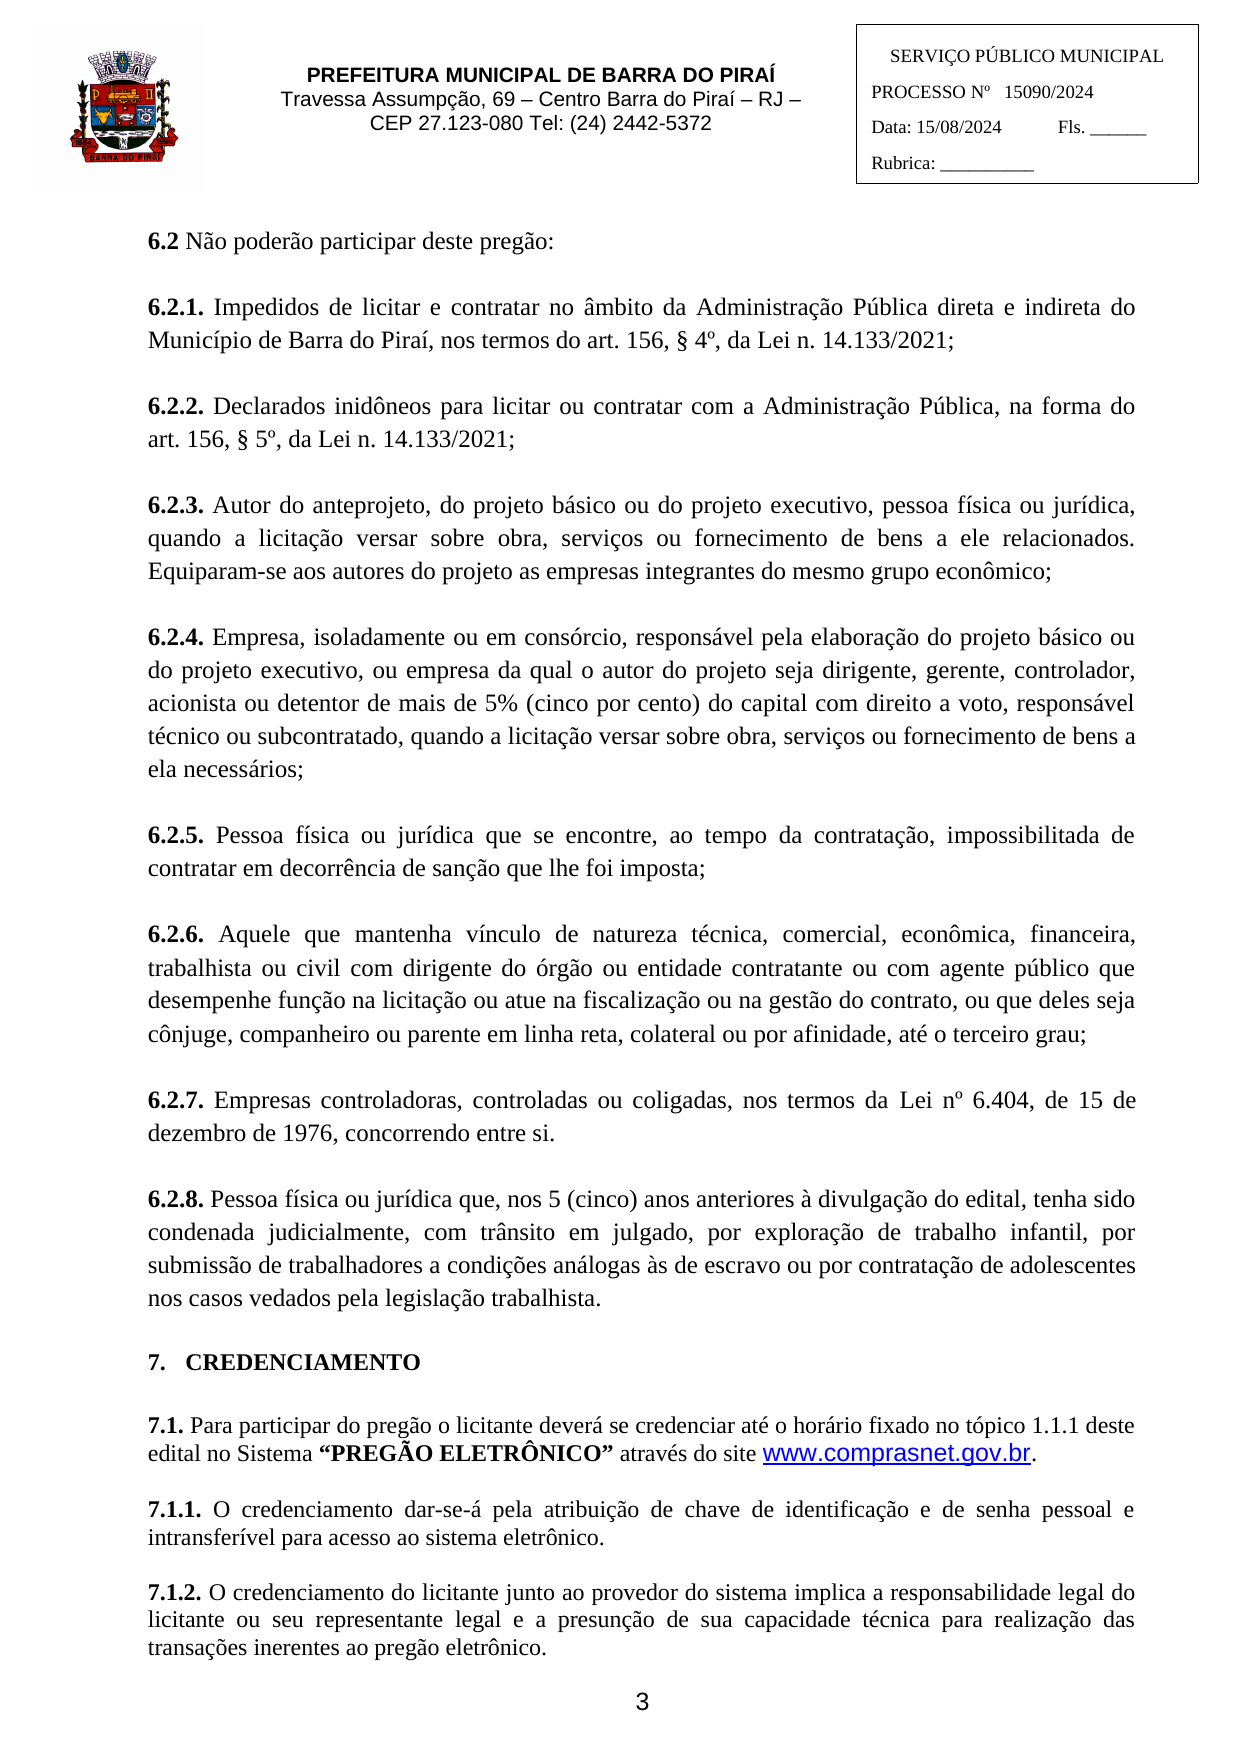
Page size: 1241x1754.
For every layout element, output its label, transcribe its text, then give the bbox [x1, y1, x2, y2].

text 6.2.7. Empresas controladoras, controladas ou coligadas, nos termos da Lei nº 6.404, de 15 de dezembro de 1976, concorrendo entre si. [148, 1085, 1137, 1146]
text 6.2.4. Empresa, isoladamente ou em consórcio, responsável pela elaboração do projeto básico ou do projeto executivo, ou empresa da qual o autor do projeto seja dirigente, gerente, controlador, acionista ou detentor de mais de 5% (cinco por cento) do capital com direito a voto, responsável técnico ou subcontratado, quando a licitação versar sobre obra, serviços ou fornecimento de bens a ela necessários; [148, 622, 1137, 783]
text 6.2.2. Declarados inidôneos para licitar ou contratar com a Administração Pública, na forma do art. 156, § 5º, da Lei n. 14.133/2021; [148, 391, 1137, 453]
text 7.1.1. O credenciamento dar-se-á pela atribuição de chave de identificação e de senha pessoal e intransferível para acesso ao sistema eletrônico. [148, 1495, 1137, 1550]
text 6.2.3. Autor do anteprojeto, do projeto básico ou do projeto executivo, pessoa física ou jurídica, quando a licitação versar sobre obra, serviços ou fornecimento de bens a ele relacionados. Equiparam-se aos autores do projeto as empresas integrantes do mesmo grupo econômico; [148, 490, 1137, 585]
text 7.1.2. O credenciamento do licitante junto ao provedor do sistema implica a responsabilidade legal do licitante ou seu representante legal e a presunção de sua capacidade técnica para realização das transações inerentes ao pregão eletrônico. [148, 1578, 1137, 1661]
text 6.2.1. Impedidos de licitar e contratar no âmbito da Administração Pública direta e indireta do Município de Barra do Piraí, nos termos do art. 156, § 4º, da Lei n. 14.133/2021; [148, 292, 1137, 354]
text 7. CREDENCIAMENTO [148, 1347, 1137, 1375]
text 6.2.6. Aquele que mantenha vínculo de natureza técnica, comercial, econômica, financeira, trabalhista ou civil com dirigente do órgão ou entidade contratante ou com agente público que desempenhe função na licitação ou atue na fiscalização ou na gestão do contrato, ou que deles seja cônjuge, companheiro ou parente em linha reta, colateral ou por afinidade, até o terceiro grau; [148, 919, 1137, 1047]
text 6.2.5. Pessoa física ou jurídica que se encontre, ao tempo da contratação, impossibilitada de contratar em decorrência de sanção que lhe foi imposta; [148, 821, 1137, 882]
text 7.1. Para participar do pregão o licitante deverá se credenciar até o horário fixado no tópico 1.1.1 deste edital no Sistema “PREGÃO ELETRÔNICO” através do site www.comprasnet.gov.br. [148, 1411, 1137, 1467]
text 6.2 Não poderão participar deste pregão: [148, 226, 1137, 255]
text 6.2.8. Pessoa física ou jurídica que, nos 5 (cinco) anos anteriores à divulgação do edital, tenha sido condenada judicialmente, com trânsito em julgado, por exploração de trabalho infantil, por submissão de trabalhadores a condições análogas às de escravo ou por contratação de adolescentes nos casos vedados pela legislação trabalhista. [148, 1184, 1137, 1312]
picture [39, 24, 208, 192]
